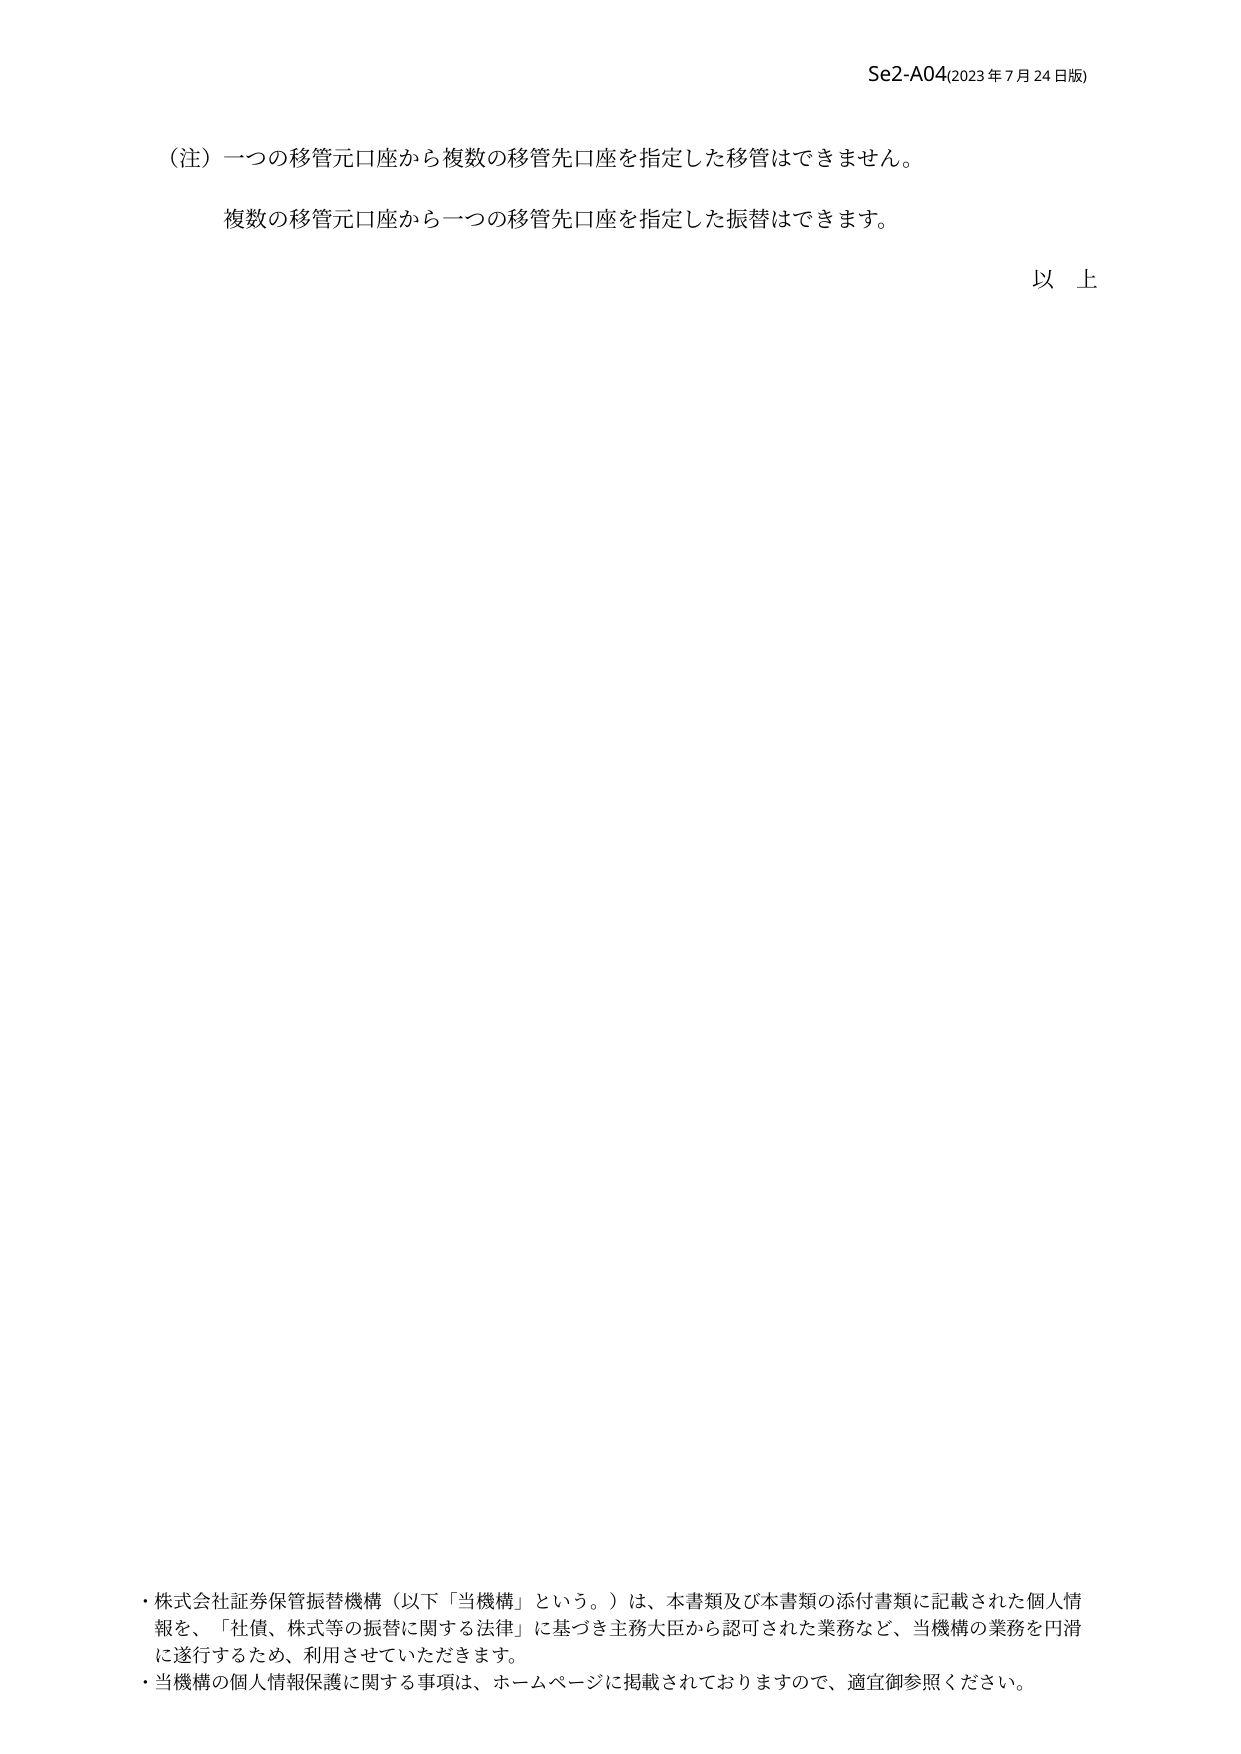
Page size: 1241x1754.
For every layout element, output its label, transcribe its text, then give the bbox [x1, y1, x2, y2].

text 以 上 [158, 248, 1104, 308]
text （注）一つの移管元口座から複数の移管先口座を指定した移管はできません。 [136, 127, 1087, 187]
text 複数の移管元口座から一つの移管先口座を指定した振替はできます。 [136, 187, 1087, 248]
